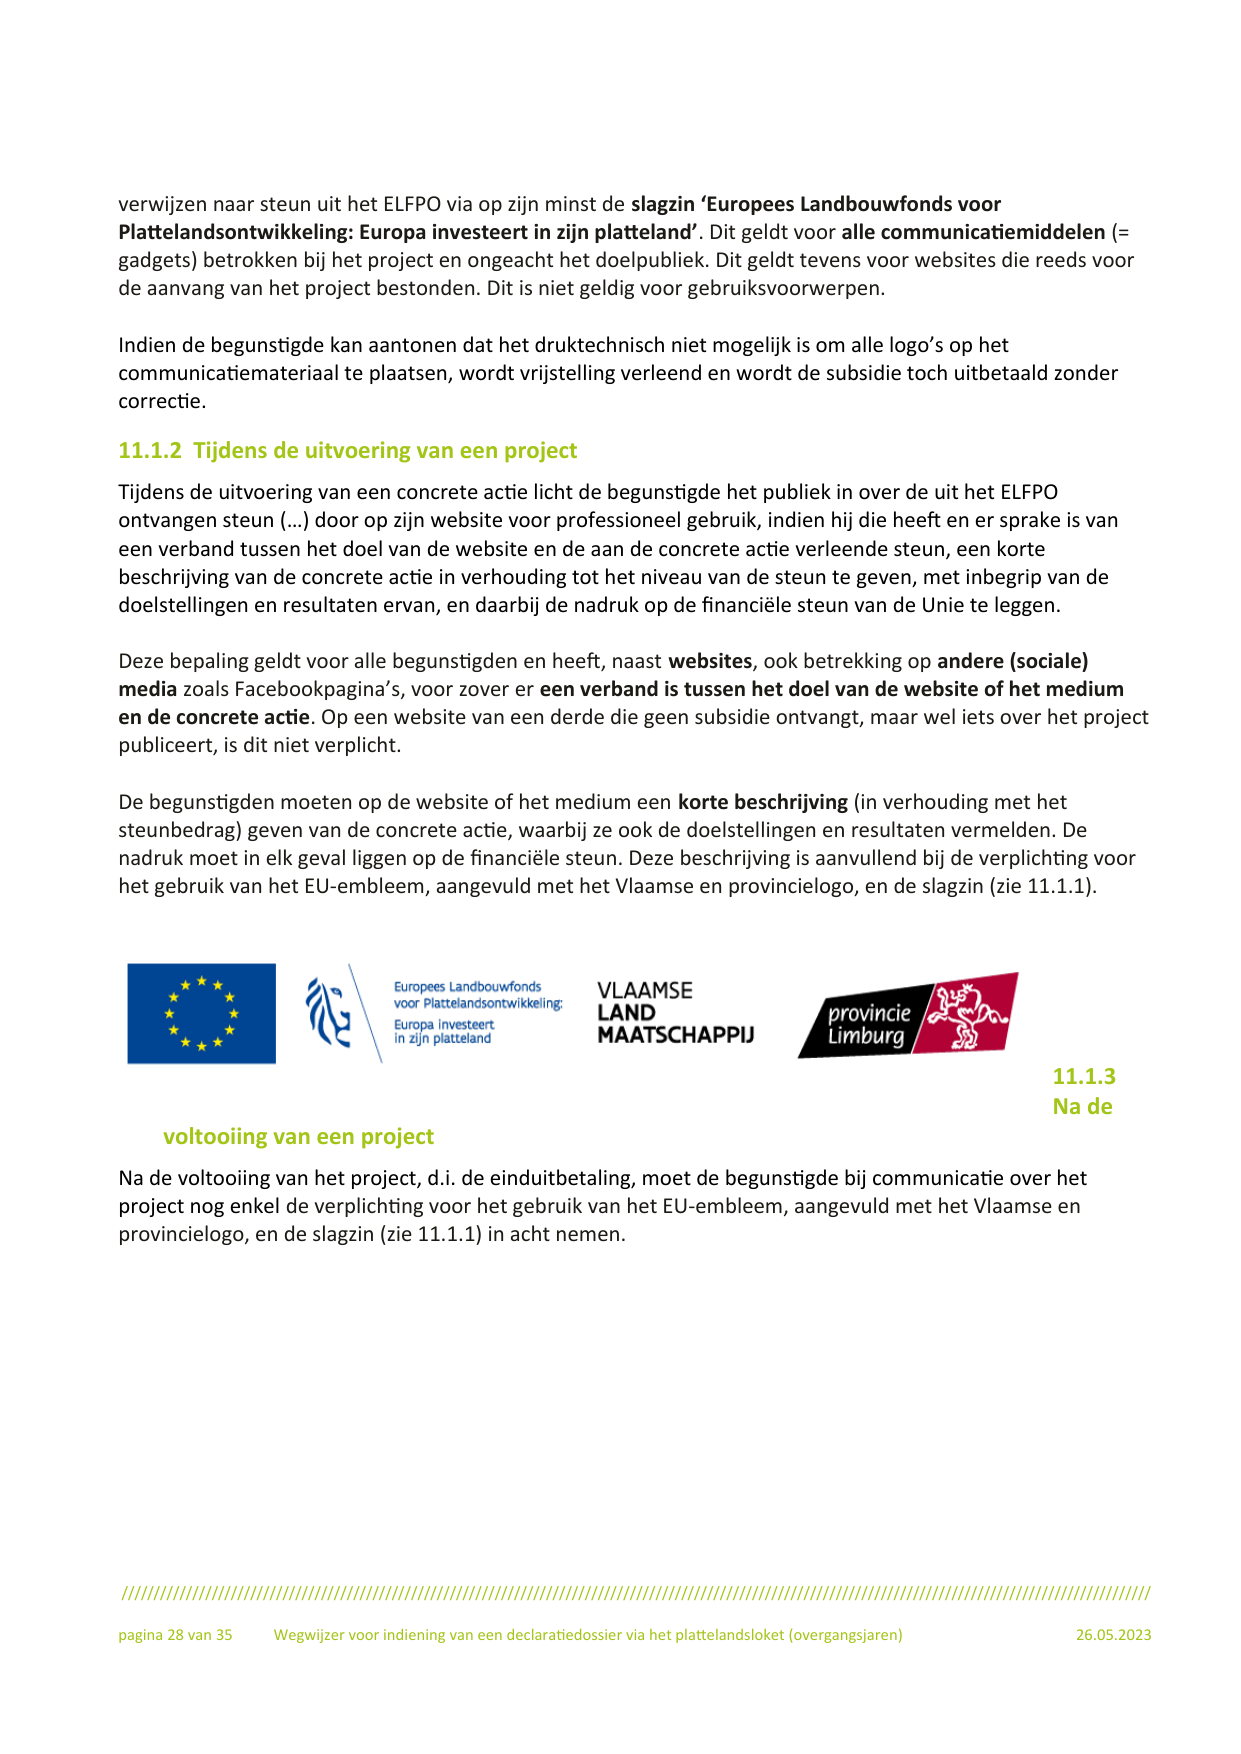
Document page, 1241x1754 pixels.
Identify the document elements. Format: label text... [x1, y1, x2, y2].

text Na de voltooiing van het project, d.i. de einduitbetaling, moet de begunstigde bij communicatie over het project nog enkel de verplichting voor het gebruik van het EU-embleem, aangevuld met het Vlaamse en provincielogo, en de slagzin (zie 11.1.1) in acht nemen. [118, 1163, 1152, 1247]
subtitle Na de voltooiing van een project [118, 1061, 1152, 1151]
subtitle Tijdens de uitvoering van een project [118, 435, 1152, 465]
picture [118, 955, 1033, 1071]
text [118, 189, 1152, 301]
text Indien de begunstigde kan aantonen dat het druktechnisch niet mogelijk is om alle logo’s op het communicatiemateriaal te plaatsen, wordt vrijstelling verleend en wordt de subsidie toch uitbetaald zonder correctie. [118, 329, 1152, 414]
text Deze bepaling geldt voor alle begunstigden en heeft, naast websites, ook betrekking op andere (sociale) media zoals Facebookpagina’s, voor zover er een verband is tussen het doel van de website of het medium en de concrete actie. Op een website van een derde die geen subsidie ontvangt, maar wel iets over het project publiceert, is dit niet verplicht. [118, 646, 1152, 758]
text Tijdens de uitvoering van een concrete actie licht de begunstigde het publiek in over de uit het ELFPO ontvangen steun (…) door op zijn website voor professioneel gebruik, indien hij die heeft en er sprake is van een verband tussen het doel van de website en de aan de concrete actie verleende steun, een korte beschrijving van de concrete actie in verhouding tot het niveau van de steun te geven, met inbegrip van de doelstellingen en resultaten ervan, en daarbij de nadruk op de financiële steun van de Unie te leggen. [118, 477, 1152, 618]
text De begunstigden moeten op de website of het medium een korte beschrijving (in verhouding met het steunbedrag) geven van de concrete actie, waarbij ze ook de doelstellingen en resultaten vermelden. De nadruk moet in elk geval liggen op de financiële steun. Deze beschrijving is aanvullend bij de verplichting voor het gebruik van het EU-embleem, aangevuld met het Vlaamse en provincielogo, en de slagzin (zie 11.1.1). [118, 787, 1152, 899]
